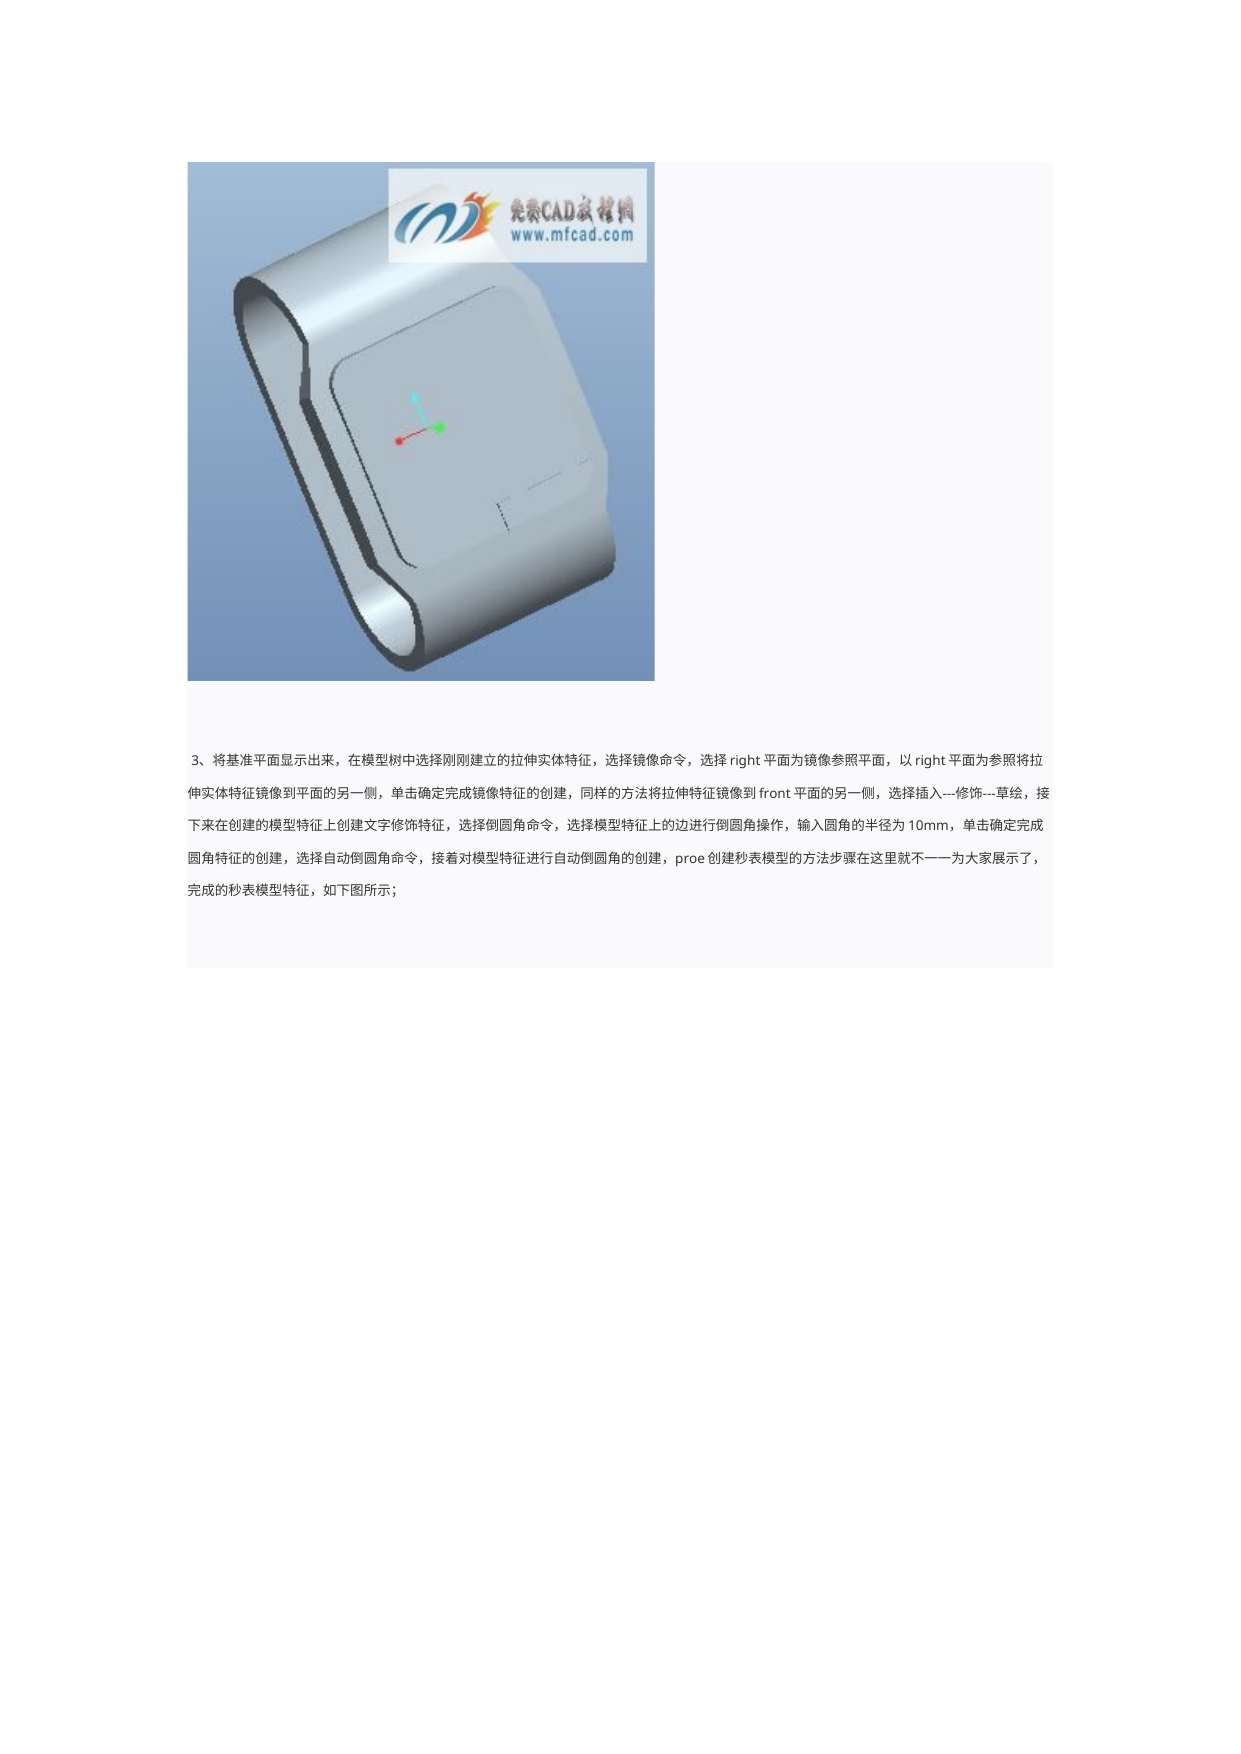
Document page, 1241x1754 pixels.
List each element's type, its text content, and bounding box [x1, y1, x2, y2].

picture [187, 162, 655, 681]
text 3、将基准平面显示出来，在模型树中选择刚刚建立的拉伸实体特征，选择镜像命令，选择right平面为镜像参照平面，以right平面为参照将拉伸实体特征镜像到平面的另一侧，单击确定完成镜像特征的创建，同样的方法将拉伸特征镜像到front平面的另一侧，选择插入---修饰---草绘，接下来在创建的模型特征上创建文字修饰特征，选择倒圆角命令，选择模型特征上的边进行倒圆角操作，输入圆角的半径为10mm，单击确定完成圆角特征的创建，选择自动倒圆角命令，接着对模型特征进行自动倒圆角的创建，proe创建秒表模型的方法步骤在这里就不一一为大家展示了，完成的秒表模型特征，如下图所示； [187, 744, 1053, 906]
